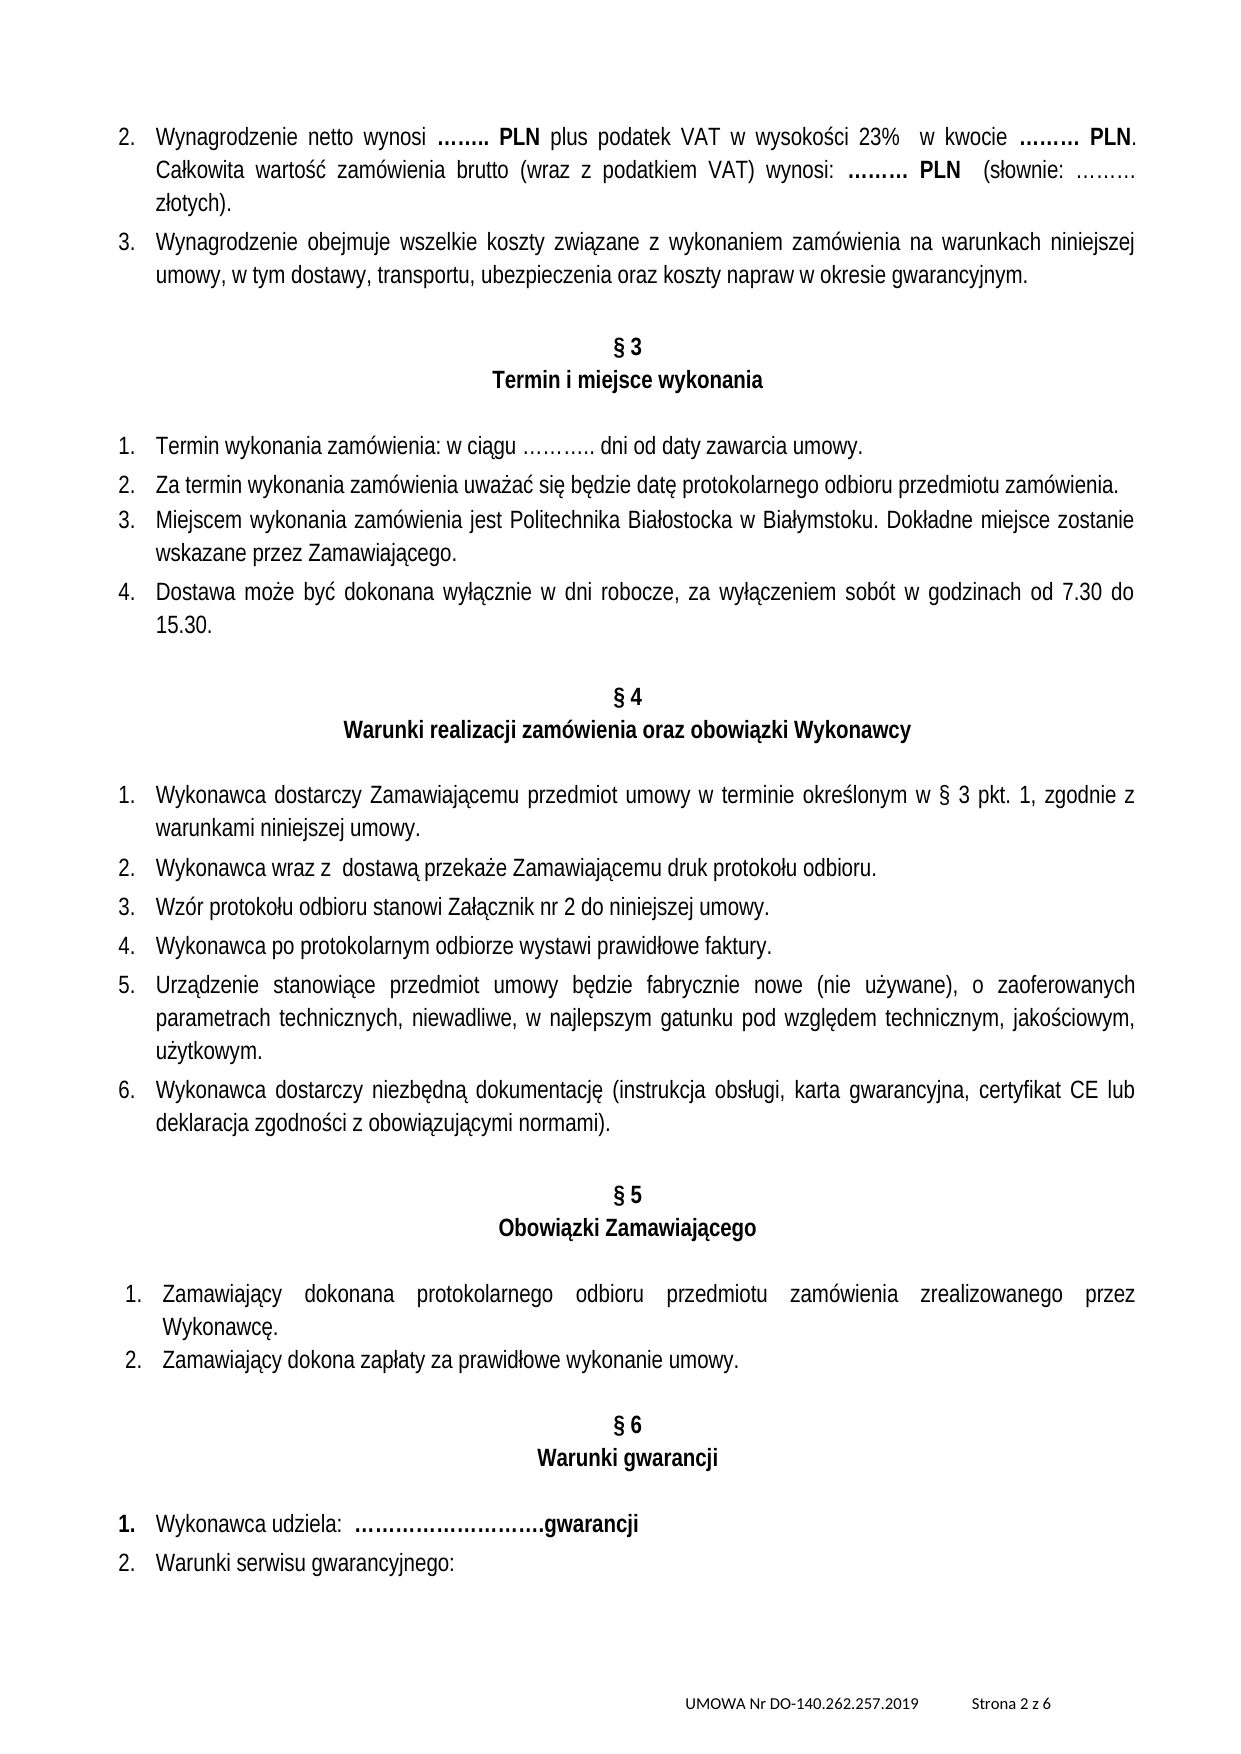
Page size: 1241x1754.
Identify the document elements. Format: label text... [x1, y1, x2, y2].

text Obowiązki Zamawiającego [118, 1213, 1137, 1242]
text § 6 [118, 1411, 1137, 1439]
text § 3 [118, 332, 1137, 361]
list Miejscem wykonania zamówienia jest Politechnika Białostocka w Białymstoku. Dokładne miejsce zostanie wskazane przez Zamawiającego. [118, 505, 1137, 566]
list Termin wykonania zamówienia: w ciągu ……….. dni od daty zawarcia umowy. [118, 431, 1137, 459]
list Wynagrodzenie netto wynosi …….. PLN plus podatek VAT w wysokości 23% w kwocie ……… PLN. Całkowita wartość zamówienia brutto (wraz z podatkiem VAT) wynosi: ……… PLN (słownie: ……… złotych). [118, 122, 1137, 216]
text Warunki gwarancji [118, 1443, 1137, 1472]
list Wykonawca po protokolarnym odbiorze wystawi prawidłowe faktury. [118, 931, 1137, 959]
list Wykonawca udziela: ……………………….gwarancji [118, 1509, 1137, 1538]
list Wykonawca dostarczy niezbędną dokumentację (instrukcja obsługi, karta gwarancyjna, certyfikat CE lub deklaracja zgodności z obowiązującymi normami). [118, 1075, 1137, 1137]
list Wykonawca dostarczy Zamawiającemu przedmiot umowy w terminie określonym w § 3 pkt. 1, zgodnie z warunkami niniejszej umowy. [118, 781, 1137, 842]
text Warunki realizacji zamówienia oraz obowiązki Wykonawcy [118, 715, 1137, 743]
list Za termin wykonania zamówienia uważać się będzie datę protokolarnego odbioru przedmiotu zamówienia. [118, 470, 1137, 498]
text § 4 [118, 682, 1137, 710]
text Termin i miejsce wykonania [118, 365, 1137, 393]
list Dostawa może być dokonana wyłącznie w dni robocze, za wyłączeniem sobót w godzinach od 7.30 do 15.30. [118, 577, 1137, 638]
list Zamawiający dokonana protokolarnego odbioru przedmiotu zamówienia zrealizowanego przez Wykonawcę. [125, 1279, 1137, 1340]
list Wynagrodzenie obejmuje wszelkie koszty związane z wykonaniem zamówienia na warunkach niniejszej umowy, w tym dostawy, transportu, ubezpieczenia oraz koszty napraw w okresie gwarancyjnym. [118, 227, 1137, 288]
list Warunki serwisu gwarancyjnego: [118, 1548, 1137, 1577]
list Wykonawca wraz z dostawą przekaże Zamawiającemu druk protokołu odbioru. [118, 853, 1137, 881]
list Urządzenie stanowiące przedmiot umowy będzie fabrycznie nowe (nie używane), o zaoferowanych parametrach technicznych, niewadliwe, w najlepszym gatunku pod względem technicznym, jakościowym, użytkowym. [118, 970, 1137, 1064]
list Zamawiający dokona zapłaty za prawidłowe wykonanie umowy. [125, 1345, 1137, 1373]
list Wzór protokołu odbioru stanowi Załącznik nr 2 do niniejszej umowy. [118, 892, 1137, 920]
text § 5 [118, 1180, 1137, 1209]
